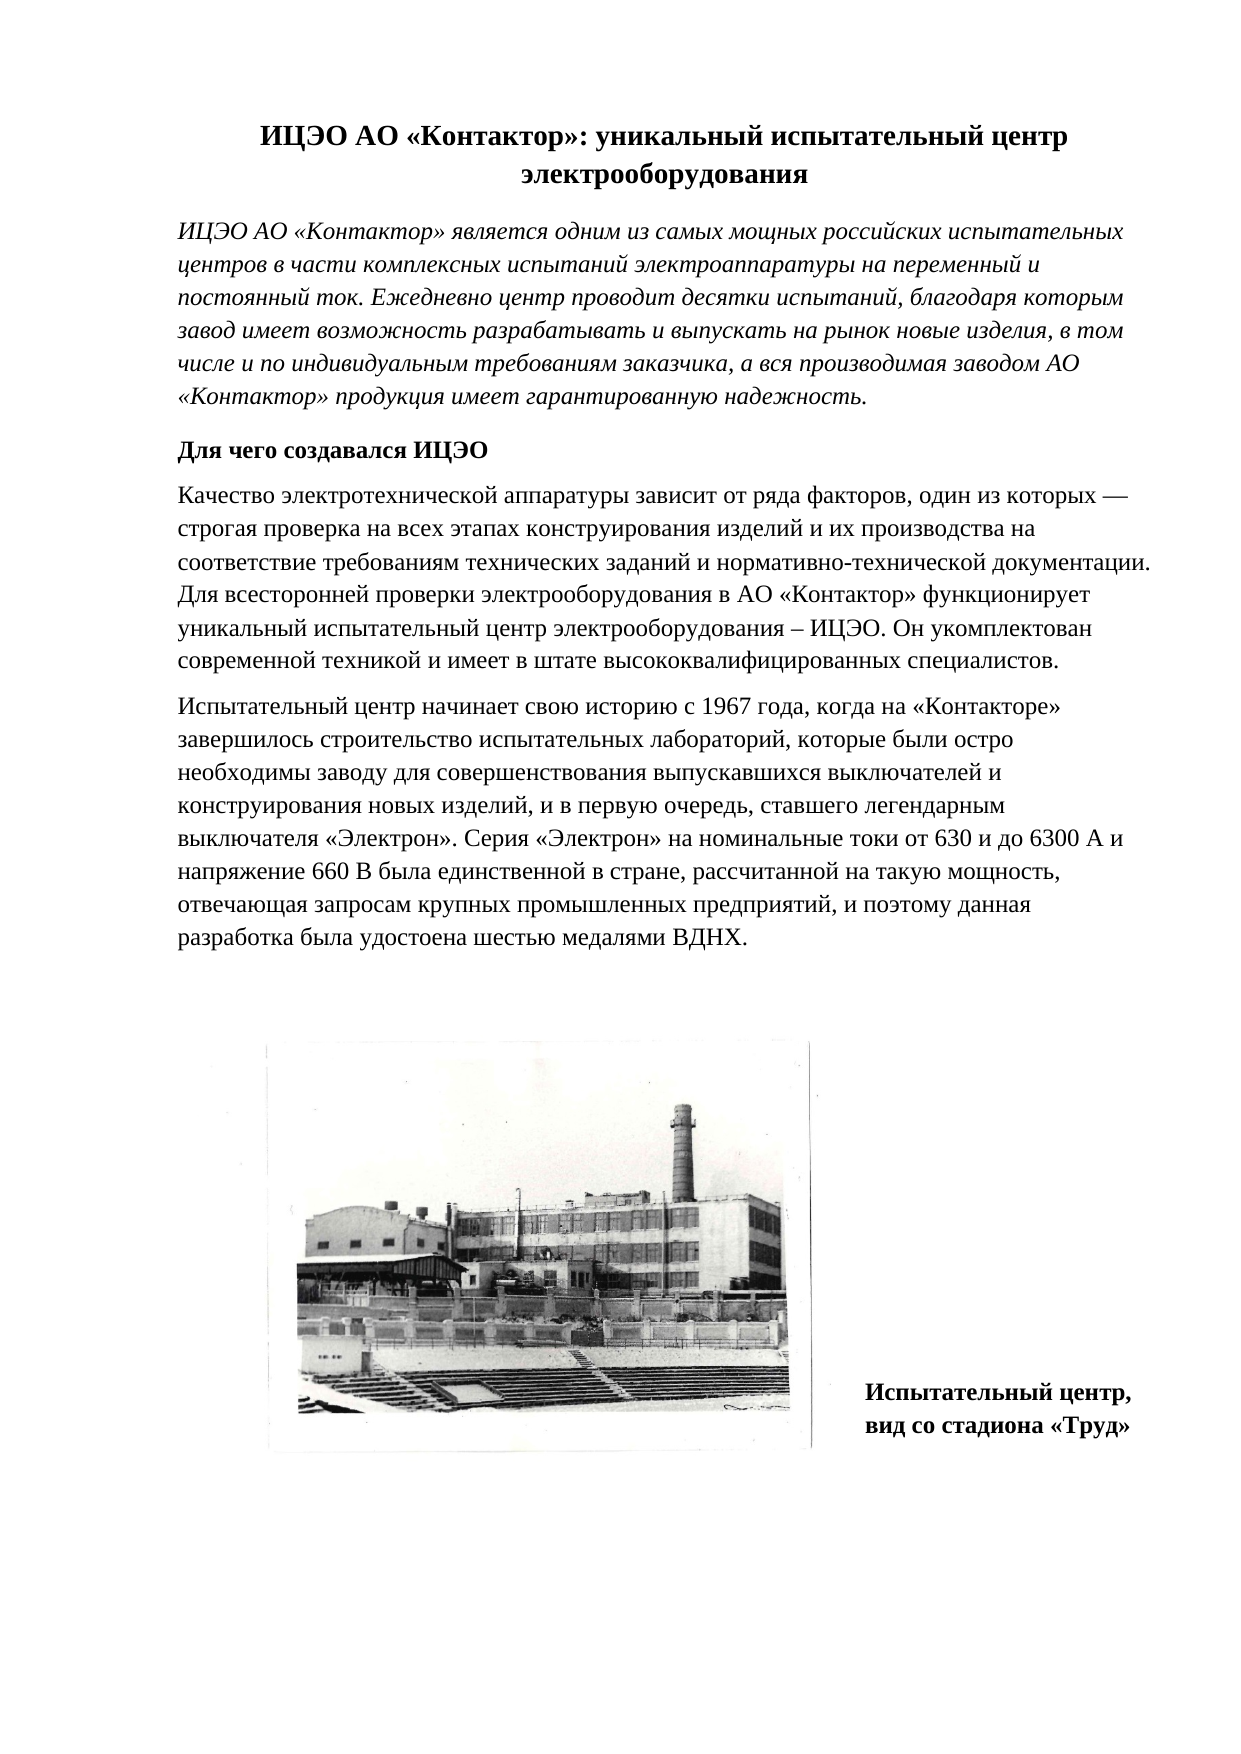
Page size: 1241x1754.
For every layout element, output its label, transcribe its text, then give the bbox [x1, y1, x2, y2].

text Для чего создавался ИЦЭО [177, 435, 1152, 464]
text ИЦЭО АО «Контактор» является одним из самых мощных российских испытательных центров в части комплексных испытаний электроаппаратуры на переменный и постоянный ток. Ежедневно центр проводит десятки испытаний, благодаря которым завод имеет возможность разрабатывать и выпускать на рынок новые изделия, в том числе и по индивидуальным требованиям заказчика, а вся производимая заводом АО «Контактор» продукция имеет гарантированную надежность. [177, 216, 1152, 410]
picture [177, 1013, 846, 1487]
text ИЦЭО АО «Контактор»: уникальный испытательный центр электрооборудования [177, 118, 1152, 190]
text Испытательный центр начинает свою историю с 1967 года, когда на «Контакторе» завершилось строительство испытательных лабораторий, которые были остро необходимы заводу для совершенствования выпускавшихся выключателей и конструирования новых изделий, и в первую очередь, ставшего легендарным выключателя «Электрон». Серия «Электрон» на номинальные токи от 630 и до 6300 А и напряжение 660 В была единственной в стране, рассчитанной на такую мощность, отвечающая запросам крупных промышленных предприятий, и поэтому данная разработка была удостоена шестью медалями ВДНХ. [177, 691, 1152, 951]
text Качество электротехнической аппаратуры зависит от ряда факторов, один из которых — строгая проверка на всех этапах конструирования изделий и их производства на соответствие требованиям технических заданий и нормативно-технической документации. Для всесторонней проверки электрооборудования в АО «Контактор» функционирует уникальный испытательный центр электрооборудования – ИЦЭО. Он укомплектован современной техникой и имеет в штате высококвалифицированных специалистов. [177, 481, 1152, 674]
text Испытательный центр, вид со стадиона «Труд» [846, 1377, 1152, 1439]
